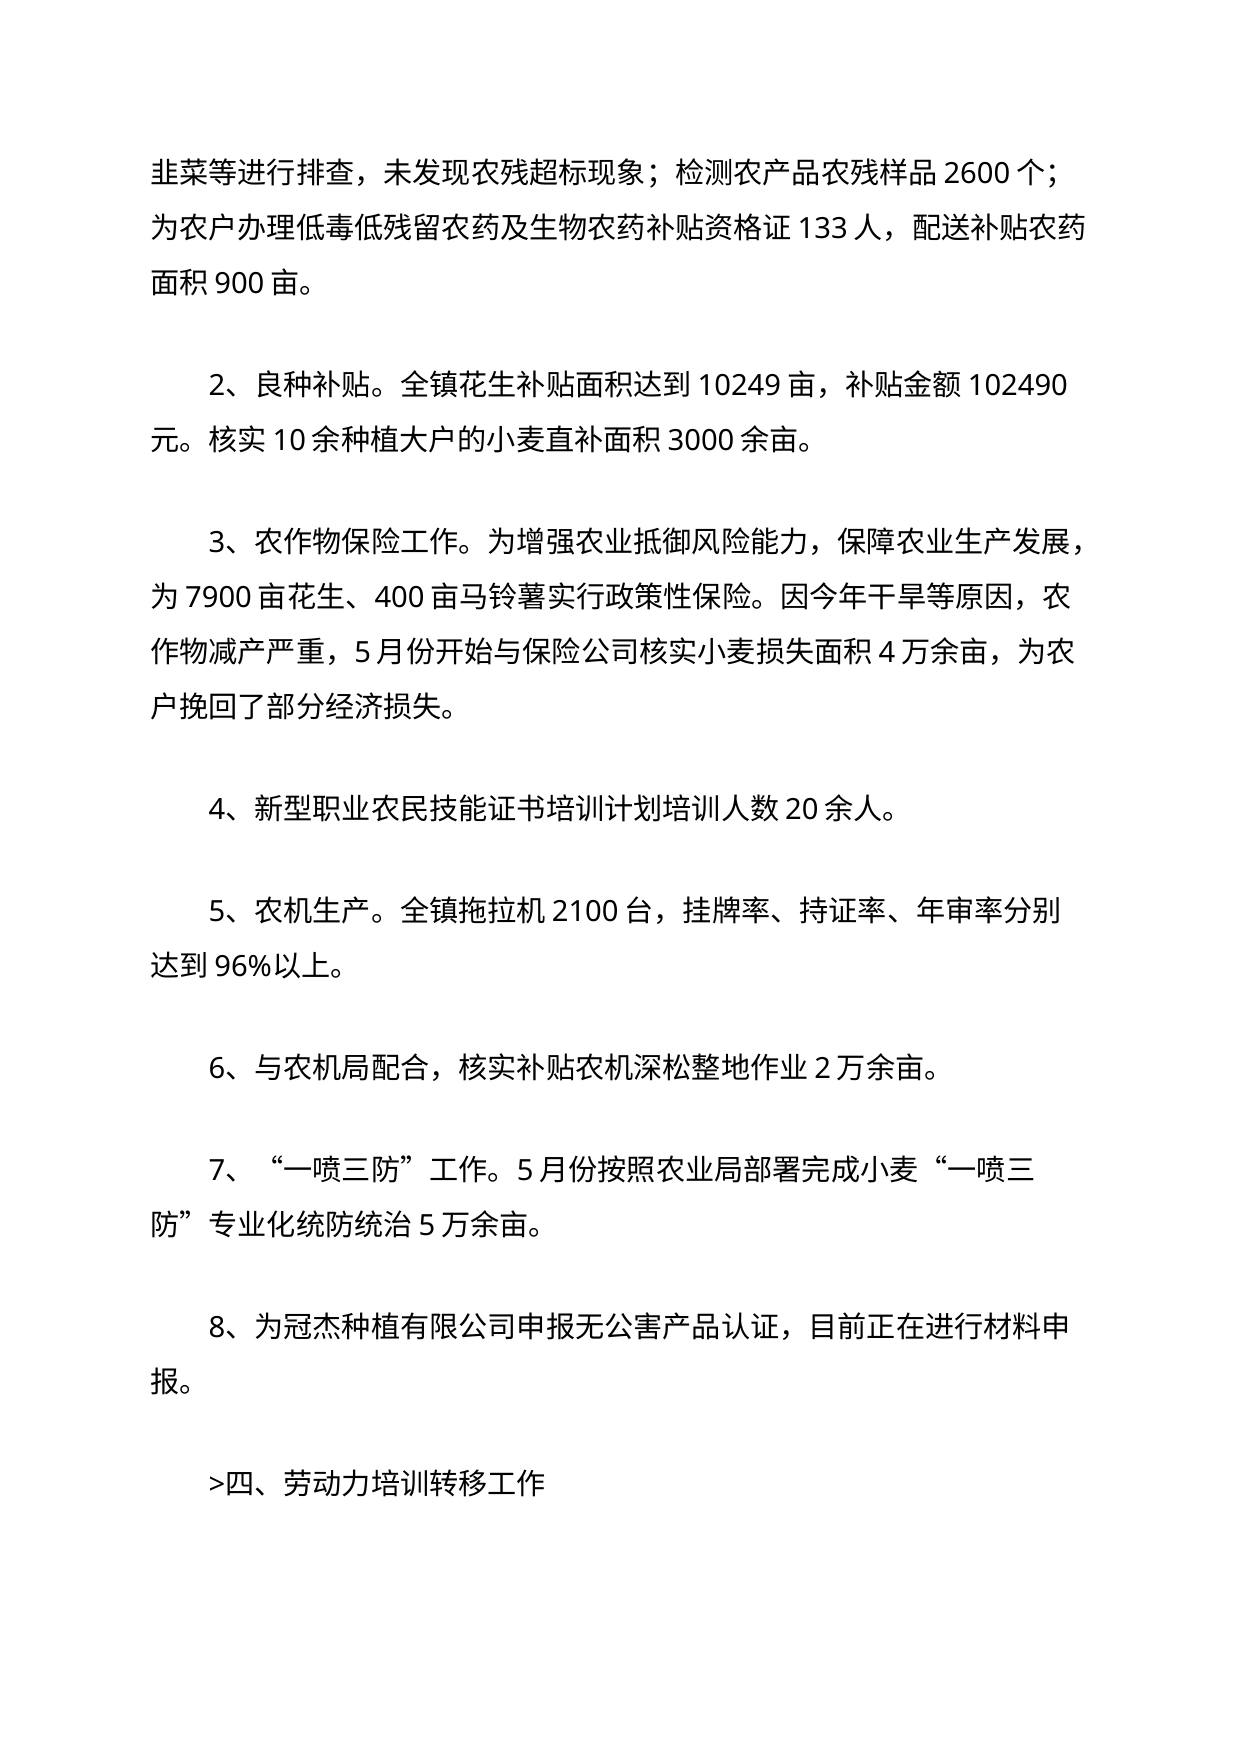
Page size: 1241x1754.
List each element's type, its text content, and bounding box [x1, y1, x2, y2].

text 5、农机生产。全镇拖拉机2100台，挂牌率、持证率、年审率分别达到96%以上。 [150, 888, 1090, 985]
text 7、“一喷三防”工作。5月份按照农业局部署完成小麦“一喷三防”专业化统防统治5万余亩。 [150, 1147, 1090, 1244]
text 8、为冠杰种植有限公司申报无公害产品认证，目前正在进行材料申报。 [150, 1304, 1090, 1401]
text >四、劳动力培训转移工作 [150, 1460, 1090, 1503]
text 4、新型职业农民技能证书培训计划培训人数20余人。 [150, 786, 1090, 828]
text 6、与农机局配合，核实补贴农机深松整地作业2万余亩。 [150, 1045, 1090, 1087]
text 2、良种补贴。全镇花生补贴面积达到10249亩，补贴金额102490元。核实10余种植大户的小麦直补面积3000余亩。 [150, 362, 1090, 459]
text 3、农作物保险工作。为增强农业抵御风险能力，保障农业生产发展，为7900亩花生、400亩马铃薯实行政策性保险。因今年干旱等原因，农作物减产严重，5月份开始与保险公司核实小麦损失面积4万余亩，为农户挽回了部分经济损失。 [150, 519, 1090, 726]
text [150, 150, 1090, 302]
